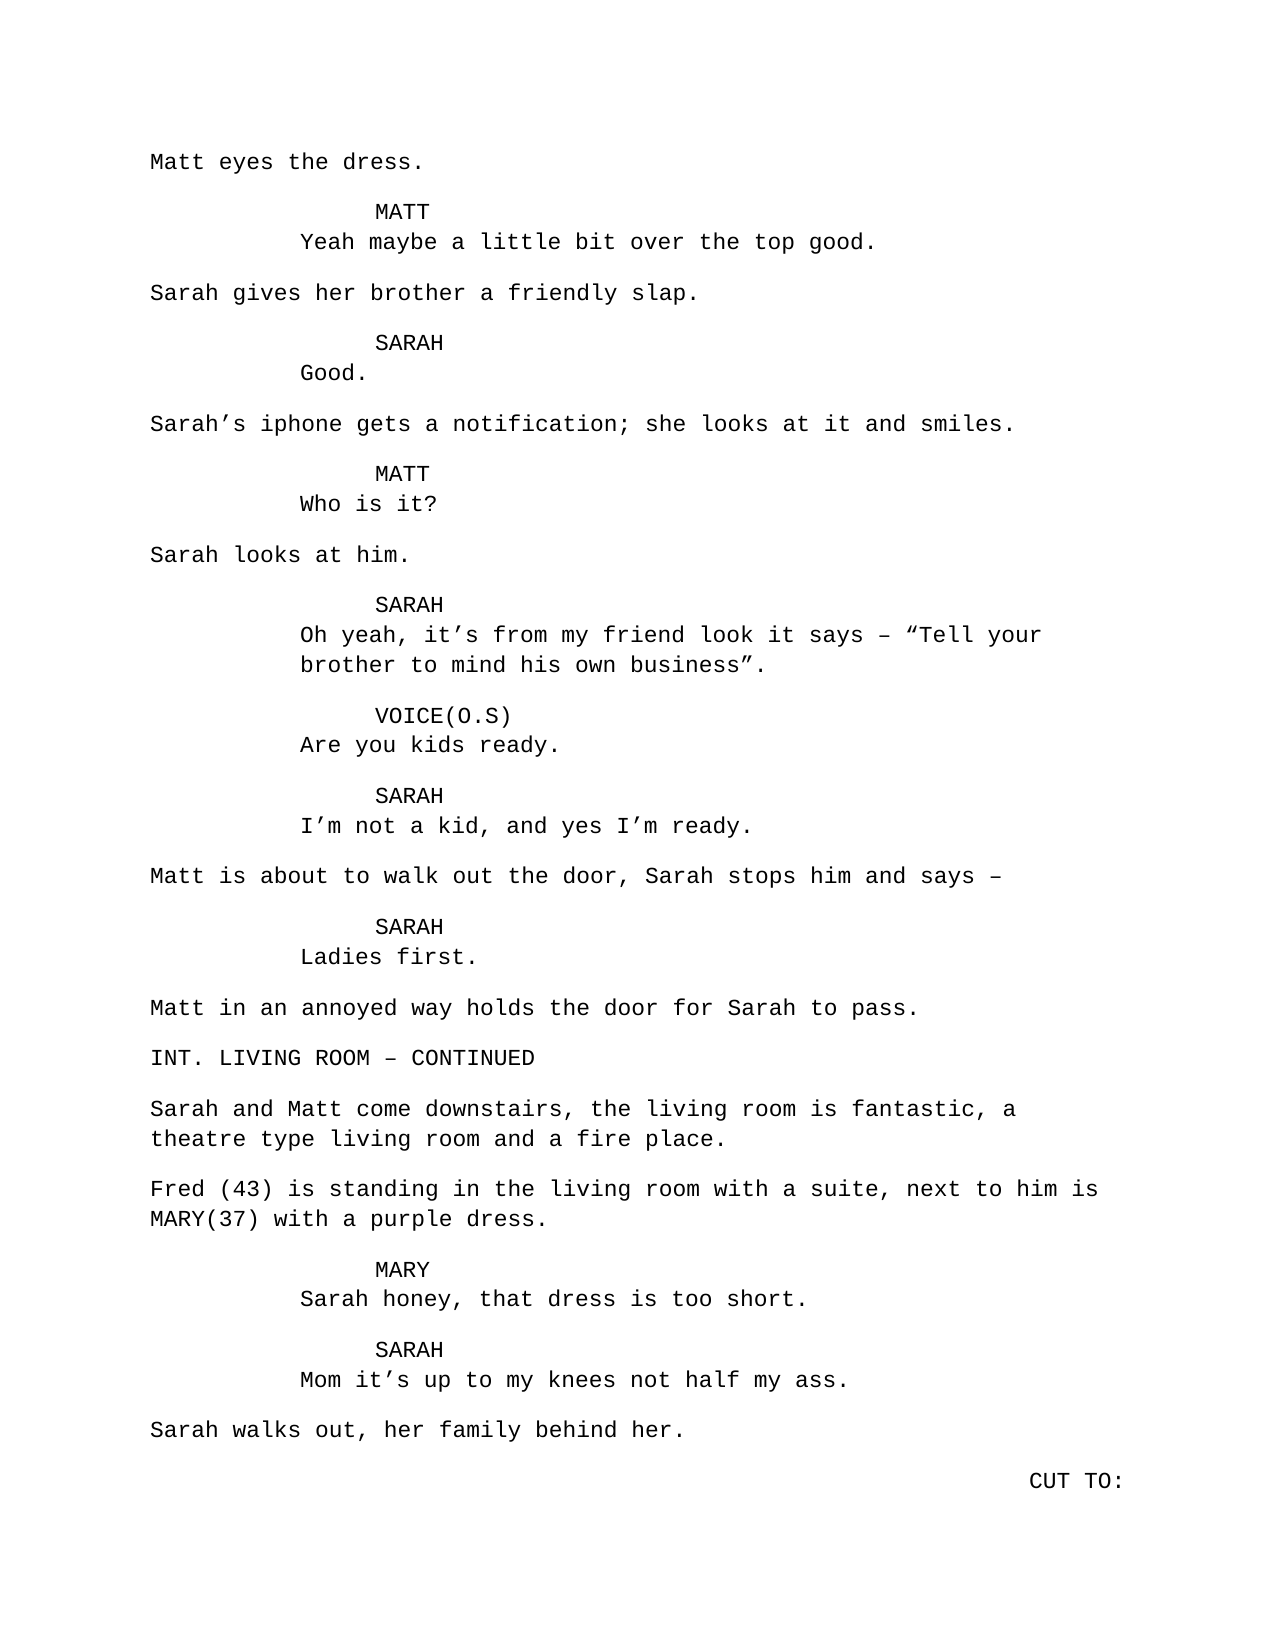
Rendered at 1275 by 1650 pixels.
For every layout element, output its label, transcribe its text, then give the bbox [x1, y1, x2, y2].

text MATT Who is it? [300, 463, 1125, 518]
text Sarah and Matt come downstairs, the living room is fantastic, a theatre type living room and a fire place. [150, 1097, 1125, 1153]
text SARAH Good. [300, 332, 1125, 387]
text Sarah’s iphone gets a notification; she looks at it and smiles. [150, 412, 1125, 438]
text Matt eyes the dress. [150, 150, 1125, 176]
text MATT Yeah maybe a little bit over the top good. [300, 201, 1125, 256]
text INT. LIVING ROOM – CONTINUED [150, 1046, 1125, 1072]
text CUT TO: [150, 1469, 1125, 1495]
text MARY Sarah honey, that dress is too short. [300, 1258, 1125, 1314]
text Sarah looks at him. [150, 543, 1125, 569]
text SARAH Oh yeah, it’s from my friend look it says – “Tell your brother to mind his own business”. [300, 594, 1125, 679]
text VOICE(O.S) Are you kids ready. [300, 704, 1125, 760]
text SARAH I’m not a kid, and yes I’m ready. [300, 784, 1125, 840]
text Matt in an annoyed way holds the door for Sarah to pass. [150, 996, 1125, 1022]
text Sarah walks out, her family behind her. [150, 1419, 1125, 1445]
text Sarah gives her brother a friendly slap. [150, 281, 1125, 307]
text Fred (43) is standing in the living room with a suite, next to him is MARY(37) with a purple dress. [150, 1177, 1125, 1233]
text Matt is about to walk out the door, Sarah stops him and says – [150, 865, 1125, 891]
text SARAH Mom it’s up to my knees not half my ass. [300, 1338, 1125, 1394]
text SARAH Ladies first. [300, 915, 1125, 971]
